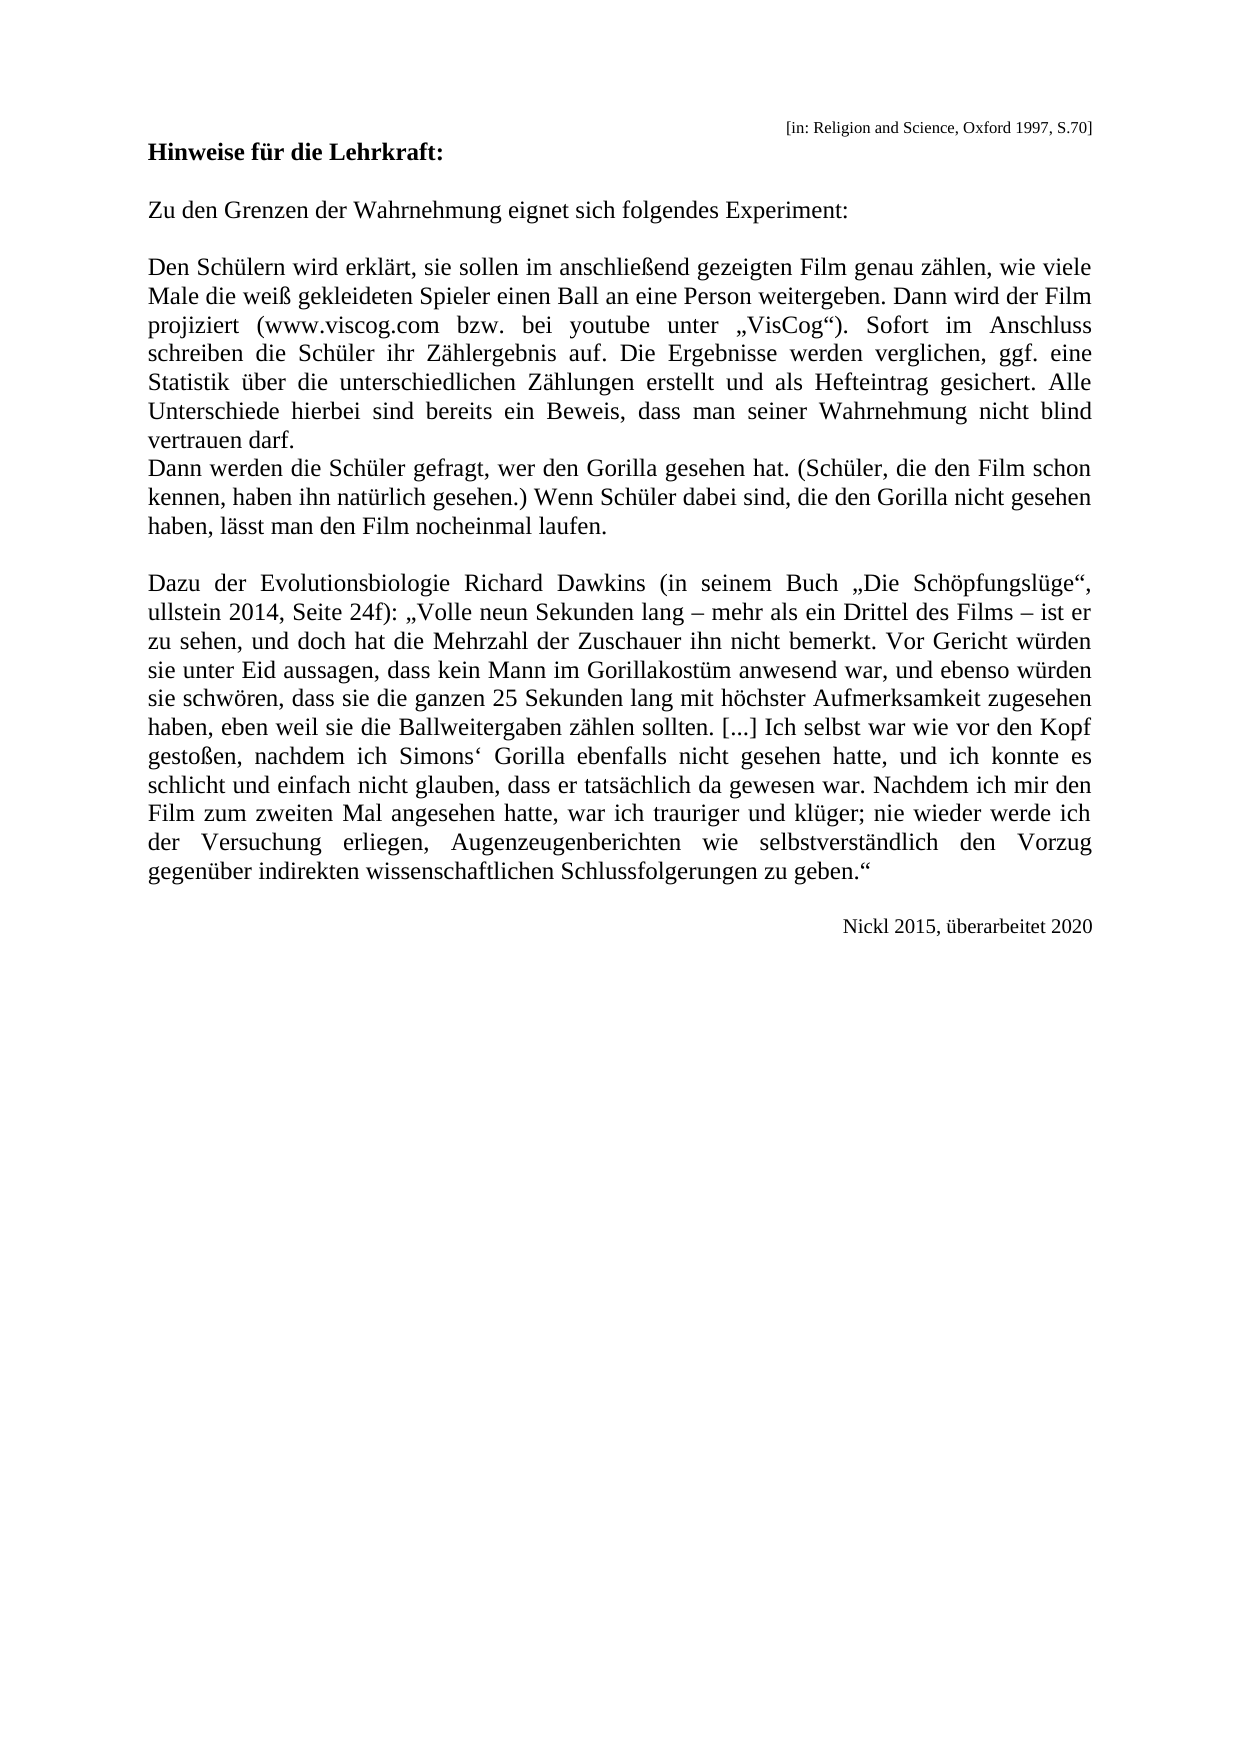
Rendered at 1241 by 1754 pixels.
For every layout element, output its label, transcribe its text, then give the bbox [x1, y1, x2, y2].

text Nickl 2015, überarbeitet 2020 [148, 913, 1093, 938]
text Den Schülern wird erklärt, sie sollen im anschließend gezeigten Film genau zählen, wie viele Male die weiß gekleideten Spieler einen Ball an eine Person weitergeben. Dann wird der Film projiziert (www.viscog.com bzw. bei youtube unter „VisCog“). Sofort im Anschluss schreiben die Schüler ihr Zählergebnis auf. Die Ergebnisse werden verglichen, ggf. eine Statistik über die unterschiedlichen Zählungen erstellt und als Hefteintrag gesichert. Alle Unterschiede hierbei sind bereits ein Beweis, dass man seiner Wahrnehmung nicht blind vertrauen darf. [148, 252, 1093, 453]
text Dazu der Evolutionsbiologie Richard Dawkins (in seinem Buch „Die Schöpfungslüge“, ullstein 2014, Seite 24f): „Volle neun Sekunden lang – mehr als ein Drittel des Films – ist er zu sehen, und doch hat die Mehrzahl der Zuschauer ihn nicht bemerkt. Vor Gericht würden sie unter Eid aussagen, dass kein Mann im Gorillakostüm anwesend war, und ebenso würden sie schwören, dass sie die ganzen 25 Sekunden lang mit höchster Aufmerksamkeit zugesehen haben, eben weil sie die Ballweitergaben zählen sollten. [...] Ich selbst war wie vor den Kopf gestoßen, nachdem ich Simons‘ Gorilla ebenfalls nicht gesehen hatte, und ich konnte es schlicht und einfach nicht glauben, dass er tatsächlich da gewesen war. Nachdem ich mir den Film zum zweiten Mal angesehen hatte, war ich trauriger und klüger; nie wieder werde ich der Versuchung erliegen, Augenzeugenberichten wie selbstverständlich den Vorzug gegenüber indirekten wissenschaftlichen Schlussfolgerungen zu geben.“ [148, 568, 1093, 885]
text [in: Religion and Science, Oxford 1997, S.70] [148, 118, 1093, 137]
text Dann werden die Schüler gefragt, wer den Gorilla gesehen hat. (Schüler, die den Film schon kennen, haben ihn natürlich gesehen.) Wenn Schüler dabei sind, die den Gorilla nicht gesehen haben, lässt man den Film nocheinmal laufen. [148, 453, 1093, 540]
text Zu den Grenzen der Wahrnehmung eignet sich folgendes Experiment: [148, 195, 1093, 223]
text Hinweise für die Lehrkraft: [148, 137, 1093, 166]
